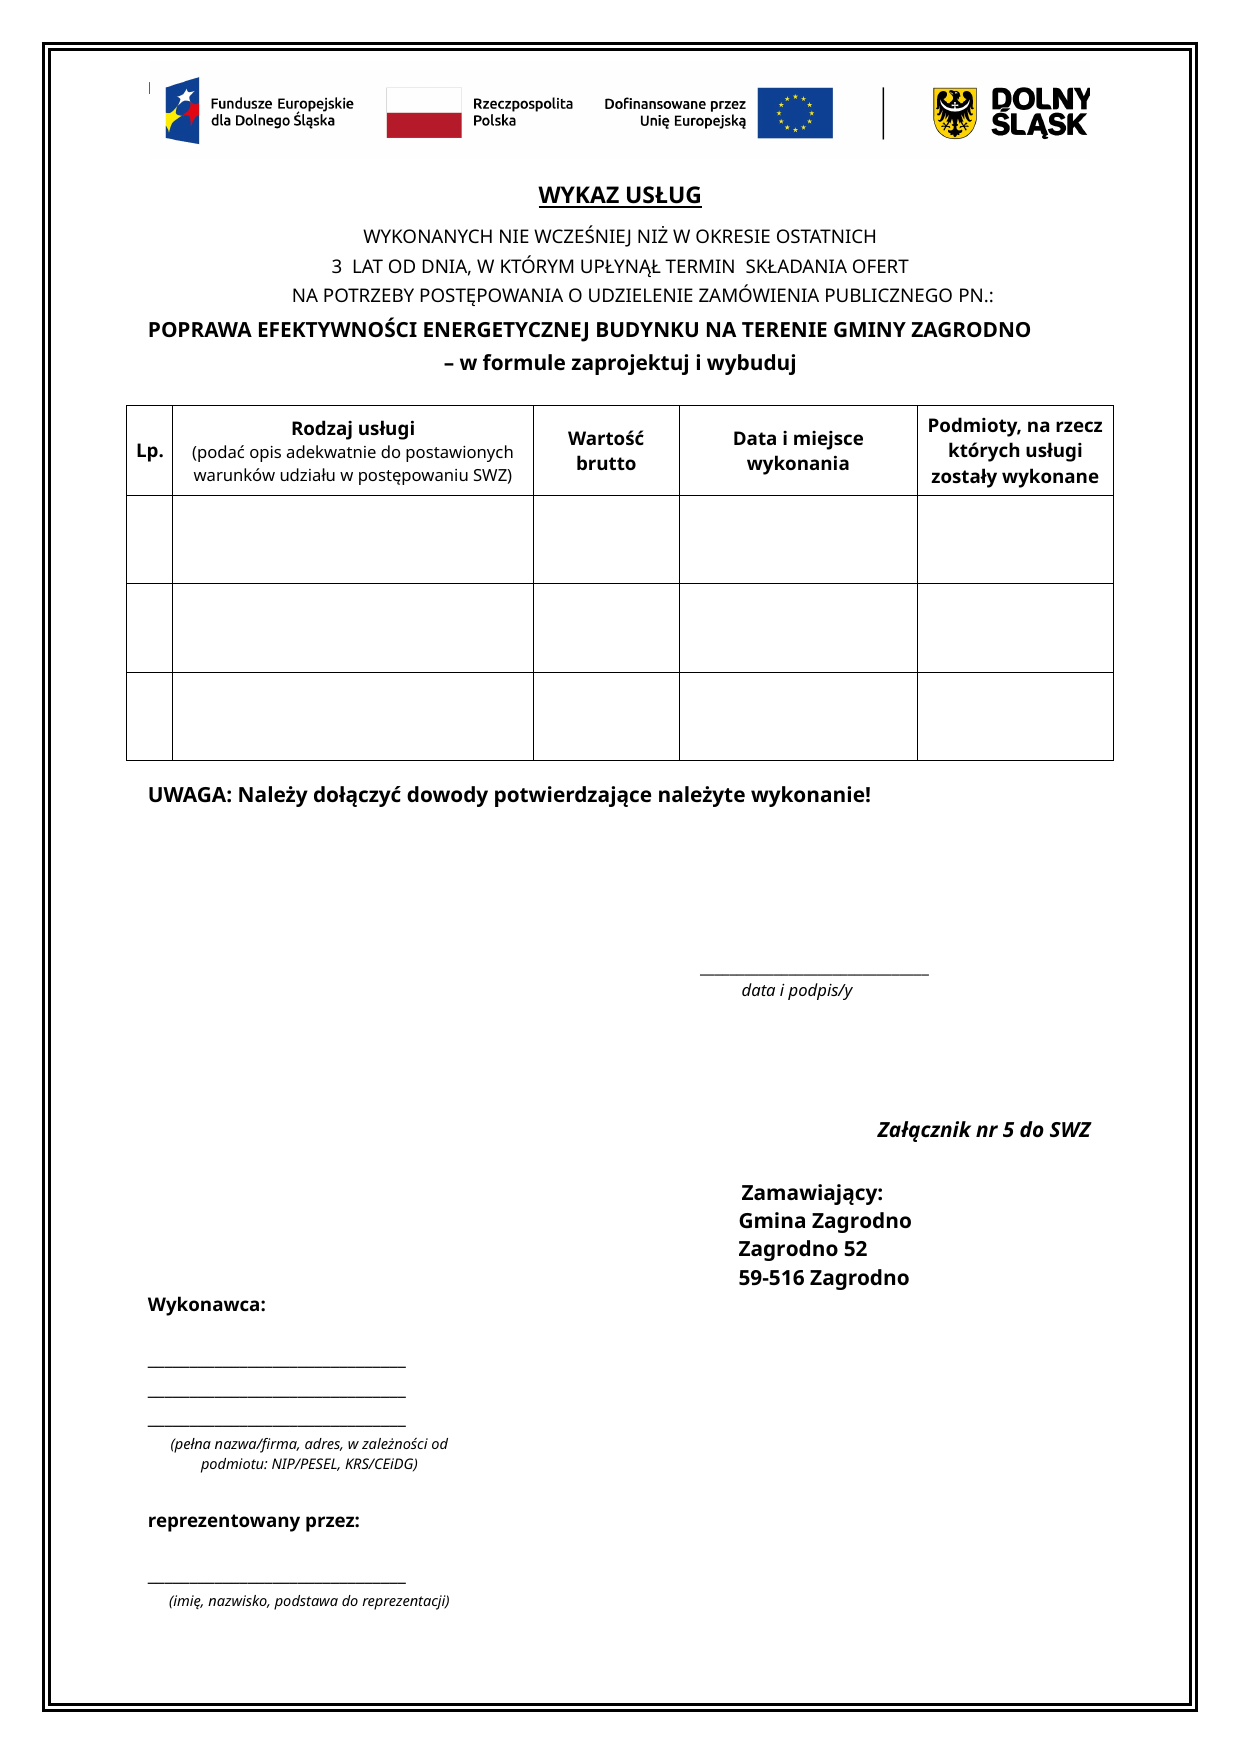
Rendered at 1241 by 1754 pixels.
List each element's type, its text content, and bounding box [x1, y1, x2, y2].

table_cell [173, 496, 533, 583]
table_cell [173, 673, 533, 760]
text 59-516 Zagrodno [738, 1263, 1093, 1291]
table_cell [680, 673, 917, 760]
text NA POTRZEBY POSTĘPOWANIA O UDZIELENIE ZAMÓWIENIA PUBLICZNEGO PN.: [193, 282, 1093, 308]
text (pełna nazwa/firma, adres, w zależności od podmiotu: NIP/PESEL, KRS/CEiDG) [148, 1433, 472, 1473]
text Gmina Zagrodno [738, 1206, 1093, 1234]
table_header Lp. [127, 406, 172, 494]
table_cell [127, 673, 172, 760]
table_header Rodzaj usługi (podać opis adekwatnie do postawionych warunków udziału w postępowaniu SWZ) [173, 406, 533, 494]
subtitle WYKONANYCH NIE WCZEŚNIEJ NIŻ W OKRESIE OSTATNICH [148, 224, 1093, 249]
table_header Podmioty, na rzecz których usługi zostały wykonane [918, 406, 1113, 494]
picture [149, 61, 1089, 158]
subtitle 3 LAT OD DNIA, W KTÓRYM UPŁYNĄŁ TERMIN SKŁADANIA OFERT [148, 253, 1093, 278]
text – w formule zaprojektuj i wybuduj [148, 348, 1093, 405]
table_header Wartość brutto [534, 406, 679, 494]
table_cell [680, 584, 917, 672]
text Wykonawca: [148, 1291, 1093, 1317]
table_header Data i miejsce wykonania [680, 406, 917, 494]
table_cell [173, 584, 533, 672]
table_cell [918, 673, 1113, 760]
text data i podpis/y [148, 979, 1093, 1001]
text (imię, nazwisko, podstawa do reprezentacji) [148, 1591, 472, 1611]
text WYKAZ USŁUG [148, 179, 1093, 211]
text _______________________________ [148, 1562, 472, 1587]
table_cell [918, 584, 1113, 672]
table_cell [680, 496, 917, 583]
text _______________________________ [148, 956, 1093, 979]
text _______________________________ [148, 1346, 472, 1371]
text reprezentowany przez: [148, 1507, 1093, 1533]
text Zagrodno 52 [738, 1234, 1093, 1263]
text _______________________________ [148, 1404, 472, 1430]
table_cell [127, 584, 172, 672]
text Zamawiający: [738, 1178, 1093, 1206]
table_cell [918, 496, 1113, 583]
list UWAGA: Należy dołączyć dowody potwierdzające należyte wykonanie! [148, 781, 1093, 809]
text Załącznik nr 5 do SWZ [148, 1115, 1093, 1143]
table_cell [534, 673, 679, 760]
text POPRAWA EFEKTYWNOŚCI ENERGETYCZNEJ BUDYNKU NA TERENIE GMINY ZAGRODNO [148, 316, 1093, 344]
table_cell [534, 584, 679, 672]
table_cell [534, 496, 679, 583]
text _______________________________ [148, 1375, 472, 1401]
table_cell [127, 496, 172, 583]
